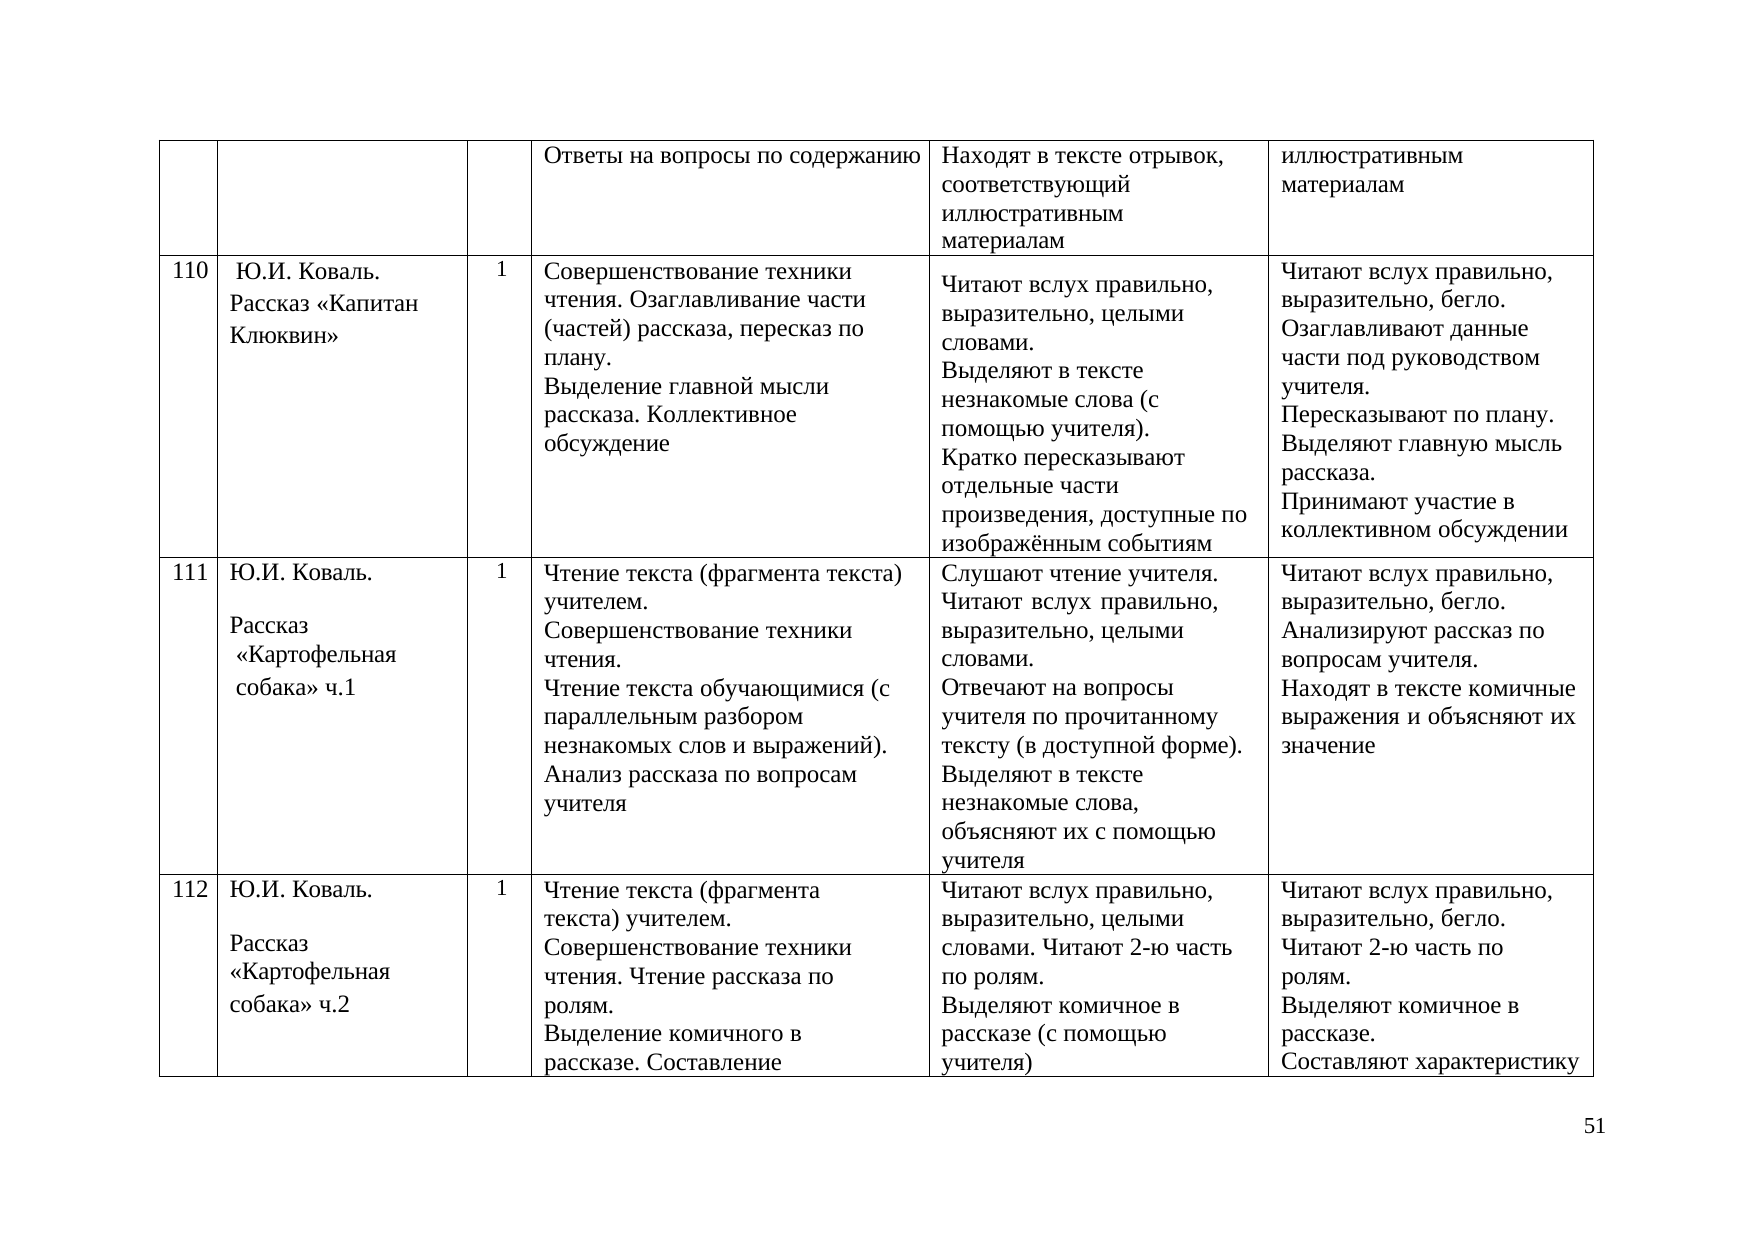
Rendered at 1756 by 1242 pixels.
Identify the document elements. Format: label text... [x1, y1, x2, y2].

table_header Находят в тексте отрывок, соответствующий иллюстративным материалам [930, 141, 1268, 255]
table_header иллюстративным материалам [1269, 141, 1593, 255]
table_cell Чтение текста (фрагмента текста) учителем. Совершенствование техники чтения. Чтение рассказа по ролям. Выделение комичного в рассказе. Составление [532, 875, 929, 1076]
table_cell 112 [160, 875, 217, 1076]
table_cell Читают вслух правильно, выразительно, бегло. Озаглавливают данные части под руководством учителя. Пересказывают по плану. Выделяют главную мысль рассказа. Принимают участие в коллективном обсуждении [1269, 256, 1593, 557]
table_cell Ю.И. Коваль. Рассказ «Капитан Клюквин» [218, 256, 467, 557]
table_cell Читают вслух правильно, выразительно, целыми словами. Читают 2-ю часть по ролям. Выделяют комичное в рассказе (с помощью учителя) [930, 875, 1268, 1076]
table_cell Слушают чтение учителя. Читают вслух правильно, выразительно, целыми словами. Отвечают на вопросы учителя по прочитанному тексту (в доступной форме). Выделяют в тексте незнакомые слова, объясняют их с помощью учителя [930, 558, 1268, 874]
table_cell 1 [468, 875, 531, 1076]
table_cell Читают вслух правильно, выразительно, бегло. Читают 2-ю часть по ролям. Выделяют комичное в рассказе. Составляют характеристику [1269, 875, 1593, 1076]
table_cell Читают вслух правильно, выразительно, бегло. Анализируют рассказ по вопросам учителя. Находят в тексте комичные выражения и объясняют их значение [1269, 558, 1593, 874]
table_cell 111 [160, 558, 217, 874]
table_cell 1 [468, 256, 531, 557]
table_header [468, 141, 531, 255]
table_header Ответы на вопросы по содержанию [532, 141, 929, 255]
table_cell Чтение текста (фрагмента текста) учителем. Совершенствование техники чтения. Чтение текста обучающимися (с параллельным разбором незнакомых слов и выражений). Анализ рассказа по вопросам учителя [532, 558, 929, 874]
table_cell Читают вслух правильно, выразительно, целыми словами. Выделяют в тексте незнакомые слова (с помощью учителя). Кратко пересказывают отдельные части произведения, доступные по изображённым событиям [930, 256, 1268, 557]
table_cell 110 [160, 256, 217, 557]
table_cell Ю.И. Коваль. Рассказ «Картофельная собака» ч.2 [218, 875, 467, 1076]
table_header [160, 141, 217, 255]
table_cell Ю.И. Коваль. Рассказ «Картофельная собака» ч.1 [218, 558, 467, 874]
table_cell Совершенствование техники чтения. Озаглавливание части (частей) рассказа, пересказ по плану. Выделение главной мысли рассказа. Коллективное обсуждение [532, 256, 929, 557]
table_header [218, 141, 467, 255]
table_cell 1 [468, 558, 531, 874]
